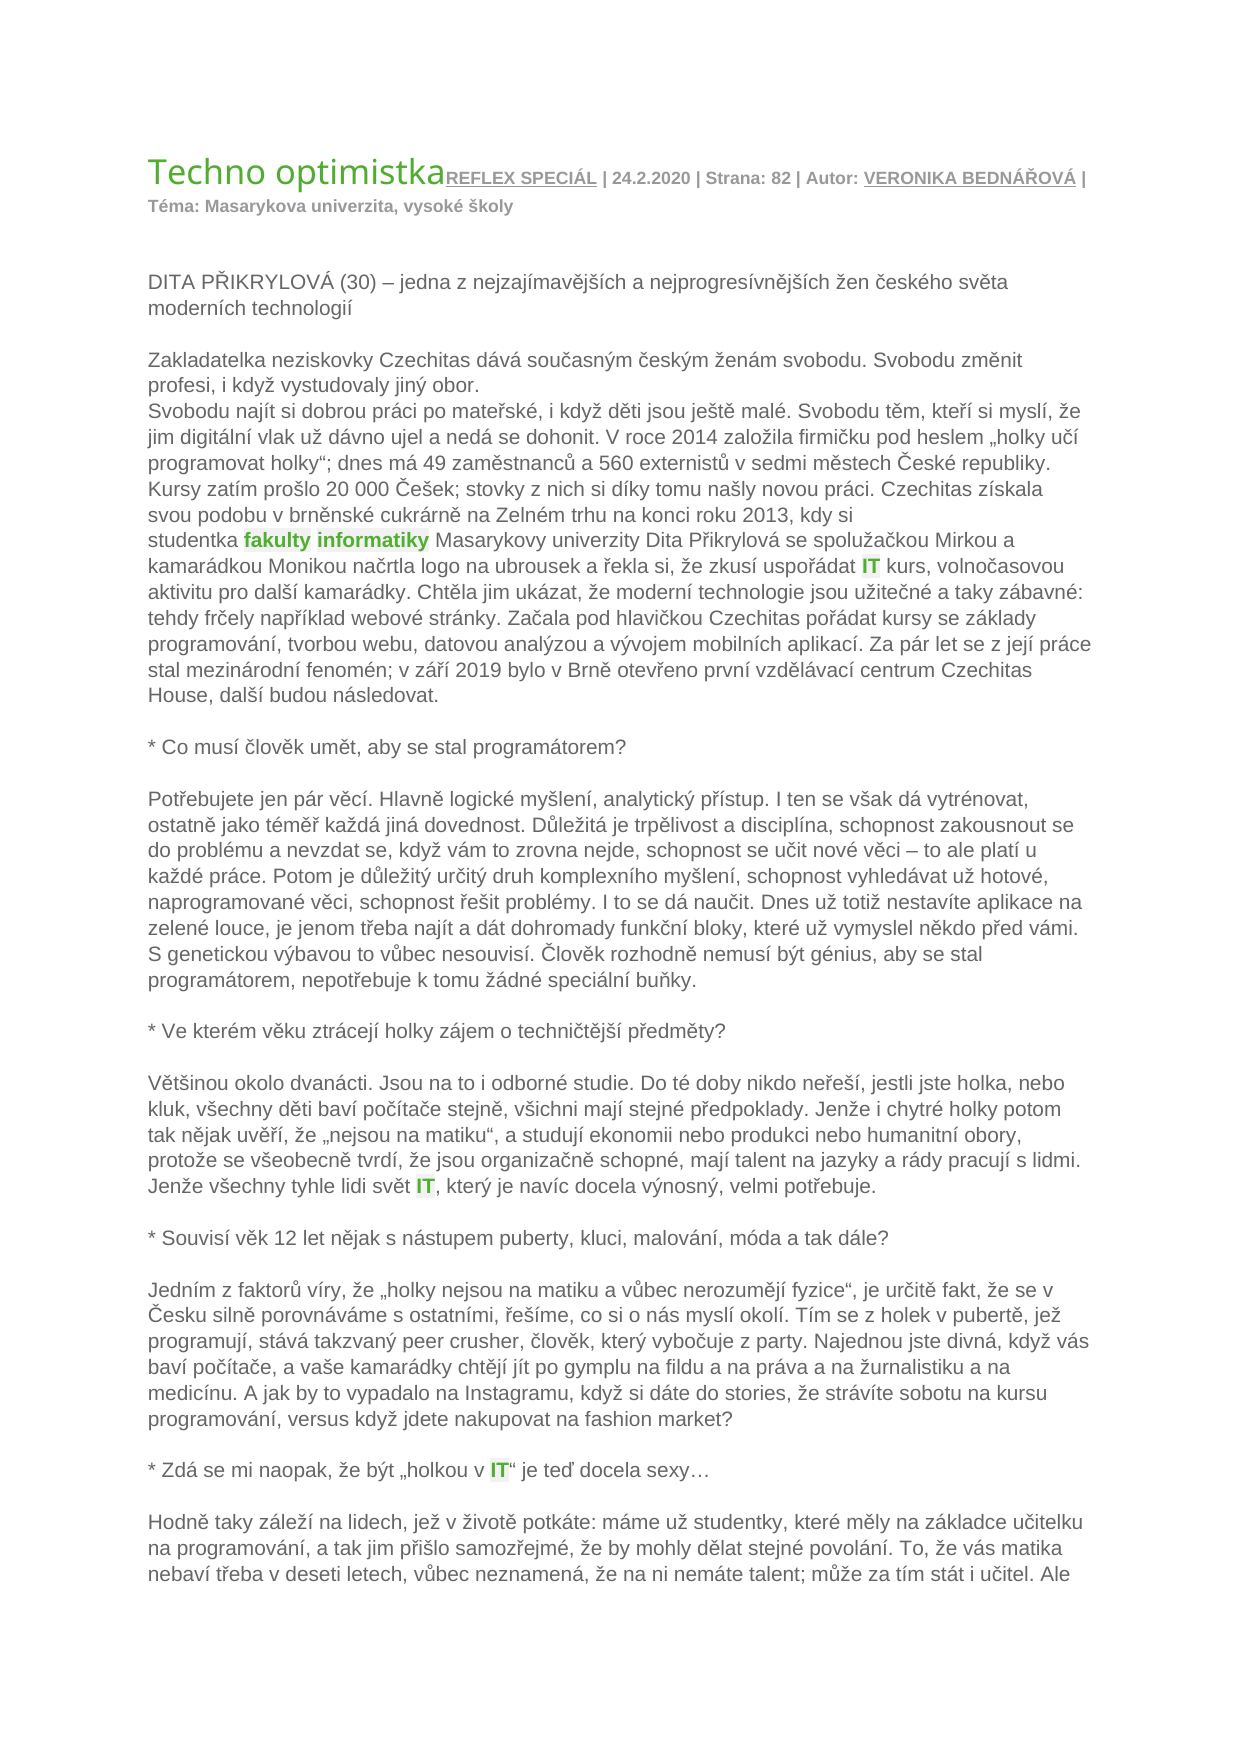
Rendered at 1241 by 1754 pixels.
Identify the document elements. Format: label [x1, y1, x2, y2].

text [148, 148, 1093, 1586]
